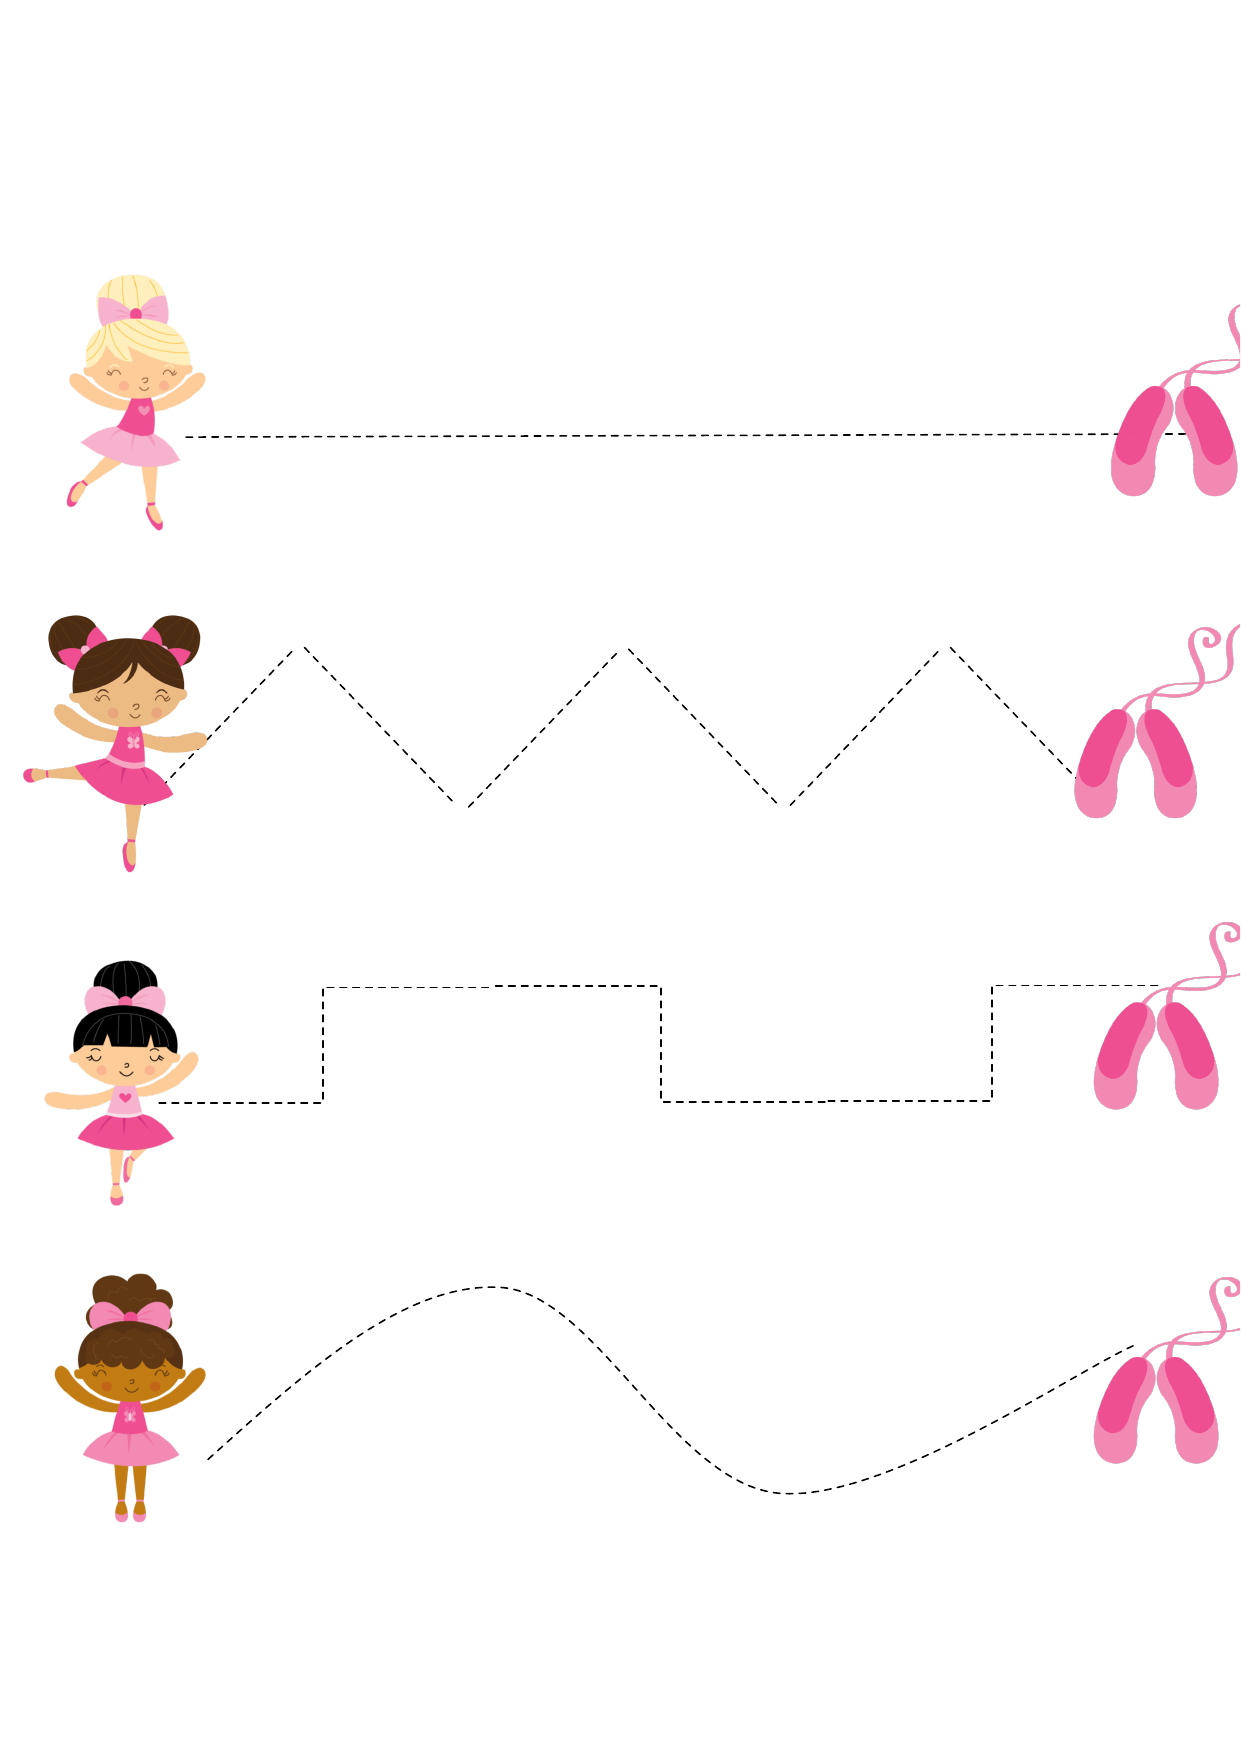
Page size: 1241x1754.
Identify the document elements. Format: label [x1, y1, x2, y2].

picture [1080, 911, 1241, 1119]
picture [65, 273, 206, 531]
picture [1080, 1266, 1241, 1473]
picture [22, 614, 208, 873]
picture [1097, 292, 1241, 506]
picture [53, 1272, 206, 1523]
picture [1061, 616, 1241, 828]
picture [43, 959, 199, 1206]
